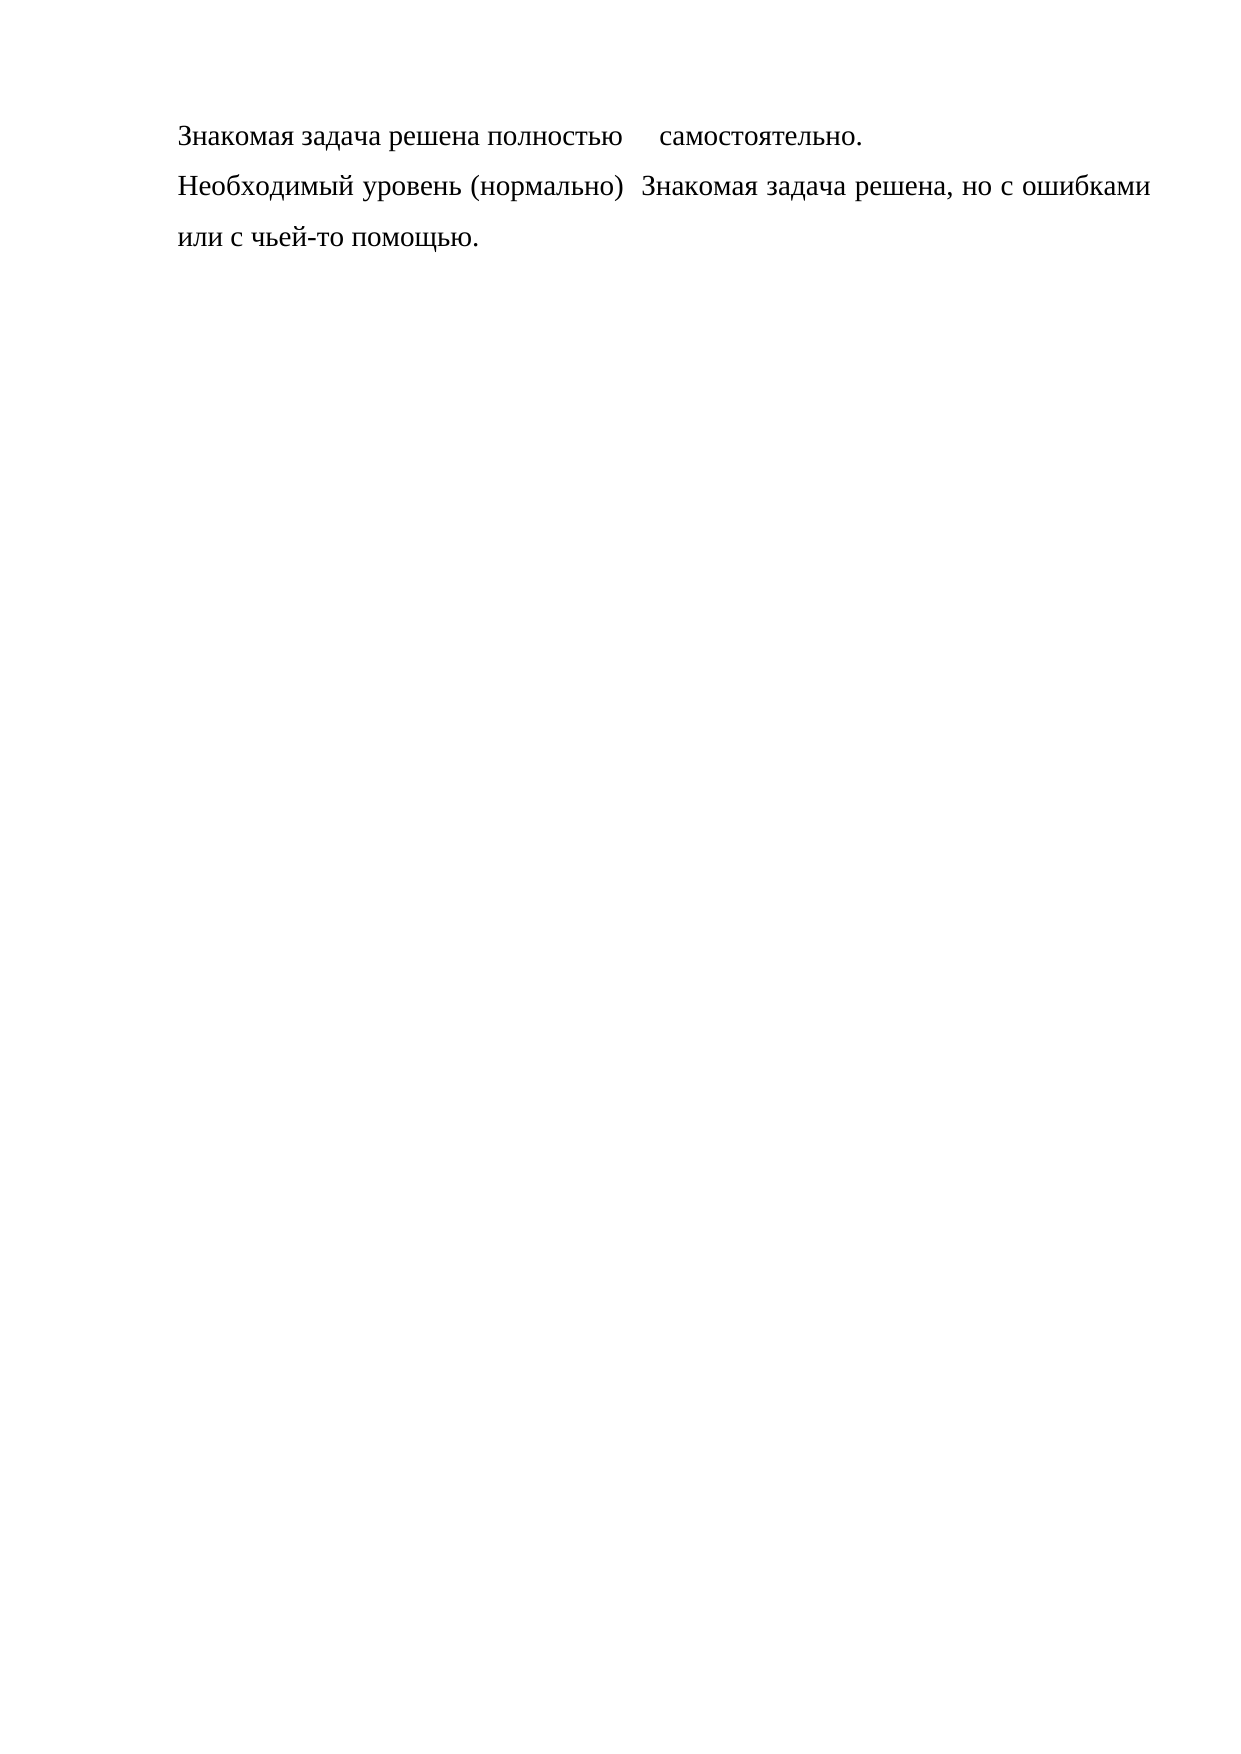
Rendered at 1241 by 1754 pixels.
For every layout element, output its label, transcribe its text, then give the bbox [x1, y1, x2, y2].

text Знакомая задача решена полностью самостоятельно. [177, 118, 1152, 152]
text Необходимый уровень (нормально) Знакомая задача решена, но с ошибками или с чьей-то помощью. [177, 168, 1152, 252]
